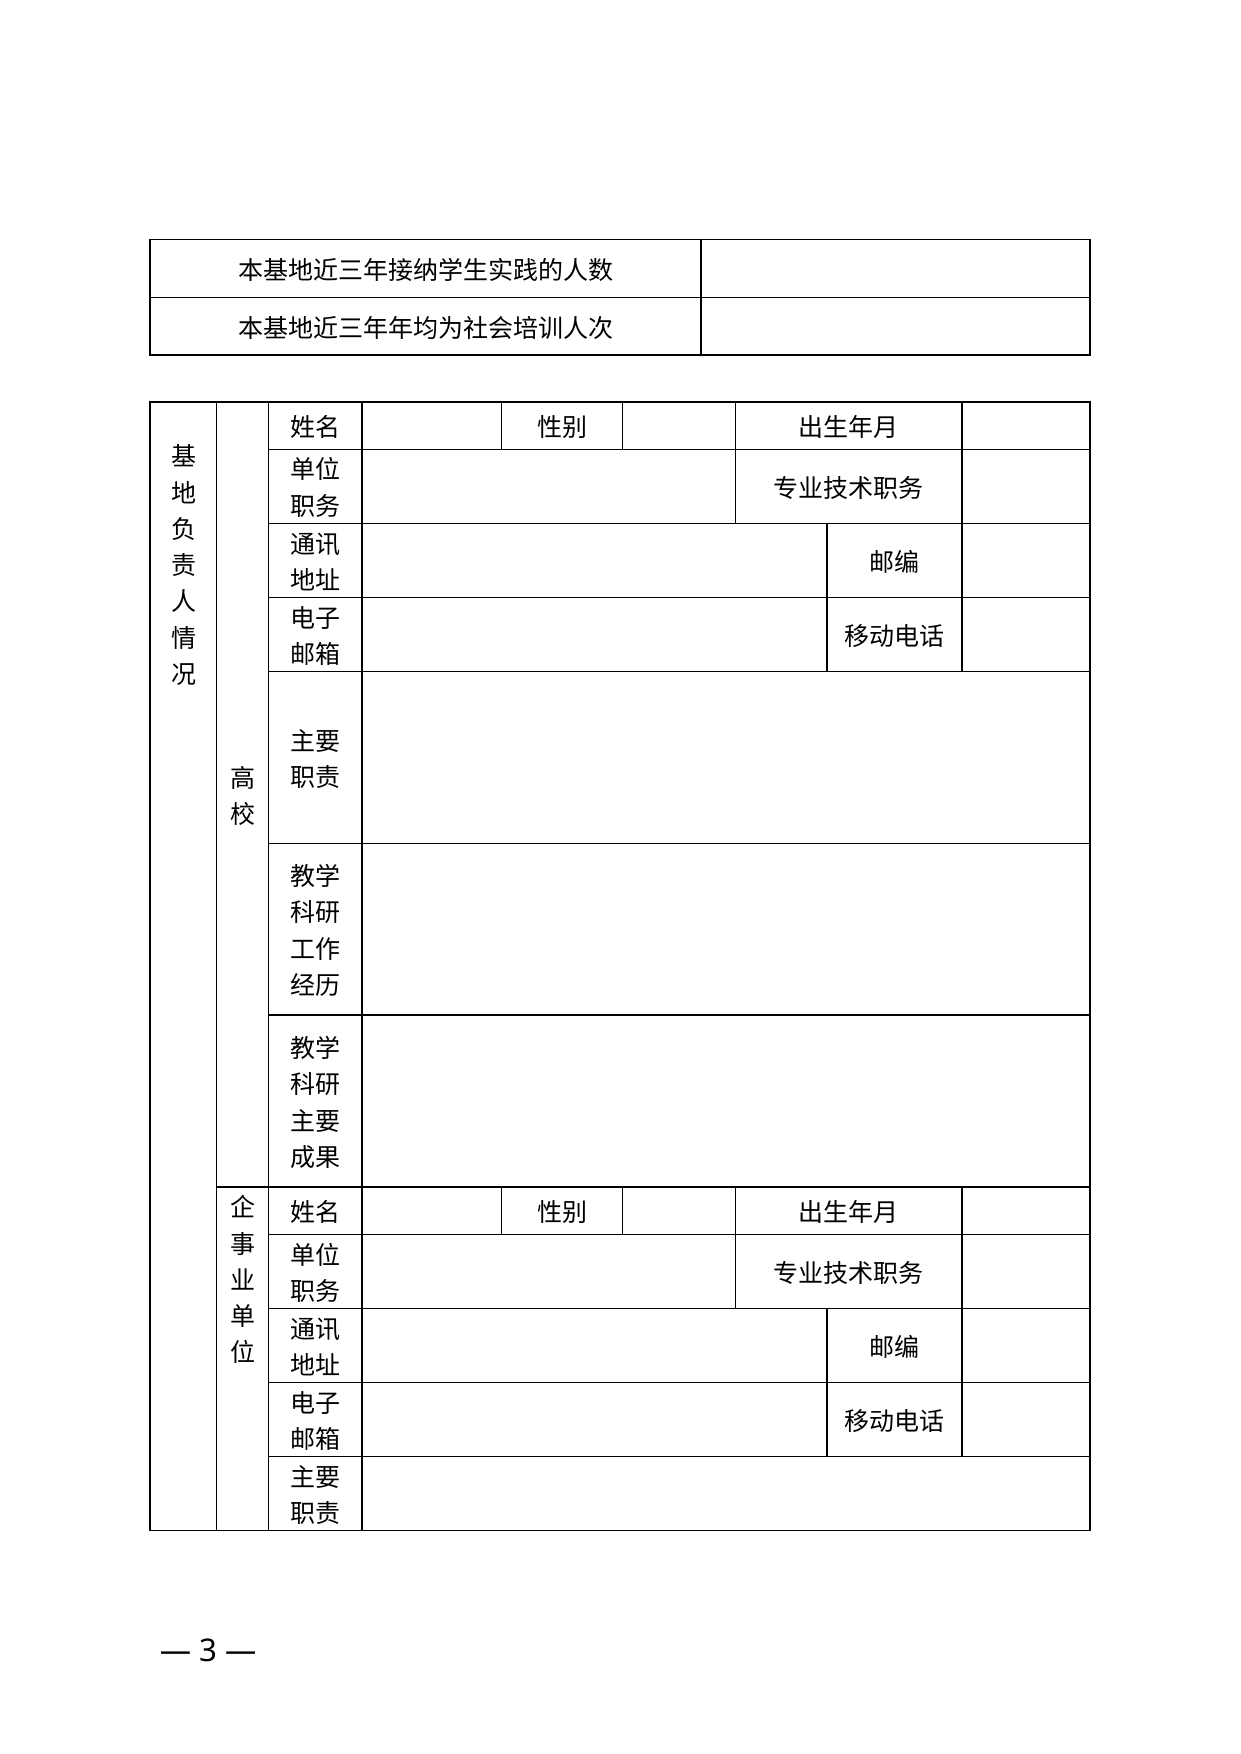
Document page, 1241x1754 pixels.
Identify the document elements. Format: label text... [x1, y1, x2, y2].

table_cell 本基地近三年接纳学生实践的人数 [151, 240, 700, 297]
table_cell [963, 1383, 1089, 1456]
table_cell [363, 1309, 826, 1382]
table_cell 电子 邮箱 [269, 598, 361, 671]
table_cell [963, 598, 1089, 671]
table_cell 通讯 地址 [269, 524, 361, 597]
table_cell 通讯 地址 [269, 1309, 361, 1382]
table_cell 专业技术职务 [736, 1235, 961, 1308]
table_cell 性别 [502, 1188, 622, 1233]
table_cell 本基地近三年年均为社会培训人次 [151, 298, 700, 354]
table_cell [963, 450, 1089, 522]
table_header [623, 403, 735, 448]
table_cell 专业技术职务 [736, 450, 961, 522]
table_cell [963, 524, 1089, 597]
table_cell [363, 1457, 1089, 1530]
table_header 姓名 [269, 403, 361, 448]
table_header [363, 403, 501, 448]
table_cell 单位职务 [269, 1235, 361, 1308]
table_cell [363, 450, 735, 522]
table_cell [363, 524, 826, 597]
table_cell [963, 1235, 1089, 1308]
table_cell [963, 1188, 1089, 1233]
table_cell 主要 职责 [269, 1457, 361, 1530]
table_header 基 地 负 责 人 情 况 [151, 403, 216, 1530]
table_cell 电子 邮箱 [269, 1383, 361, 1456]
table_header 出生年月 [736, 403, 961, 448]
table_header [963, 403, 1089, 448]
table_cell 单位职务 [269, 450, 361, 522]
table_header 高校 [217, 403, 268, 1186]
table_cell 企事业单位 [217, 1188, 268, 1530]
table_cell [363, 1235, 735, 1308]
table_cell 邮编 [828, 524, 961, 597]
table_cell [363, 598, 826, 671]
table_cell [363, 1383, 826, 1456]
table_cell 主要 职责 [269, 672, 361, 842]
table_cell [702, 298, 1089, 354]
table_cell [363, 1188, 501, 1233]
table_cell 教学科研工作经历 [269, 844, 361, 1014]
table_cell [623, 1188, 735, 1233]
table_cell 邮编 [828, 1309, 961, 1382]
table_cell [363, 1016, 1089, 1186]
table_header 性别 [502, 403, 622, 448]
table_cell 移动电话 [828, 1383, 961, 1456]
table_cell [363, 672, 1089, 842]
table_cell [363, 844, 1089, 1014]
table_cell 姓名 [269, 1188, 361, 1233]
table_cell [963, 1309, 1089, 1382]
table_cell 出生年月 [736, 1188, 961, 1233]
table_cell 教学科研主要成果 [269, 1016, 361, 1186]
table_cell [702, 240, 1089, 297]
table_cell 移动电话 [828, 598, 961, 671]
